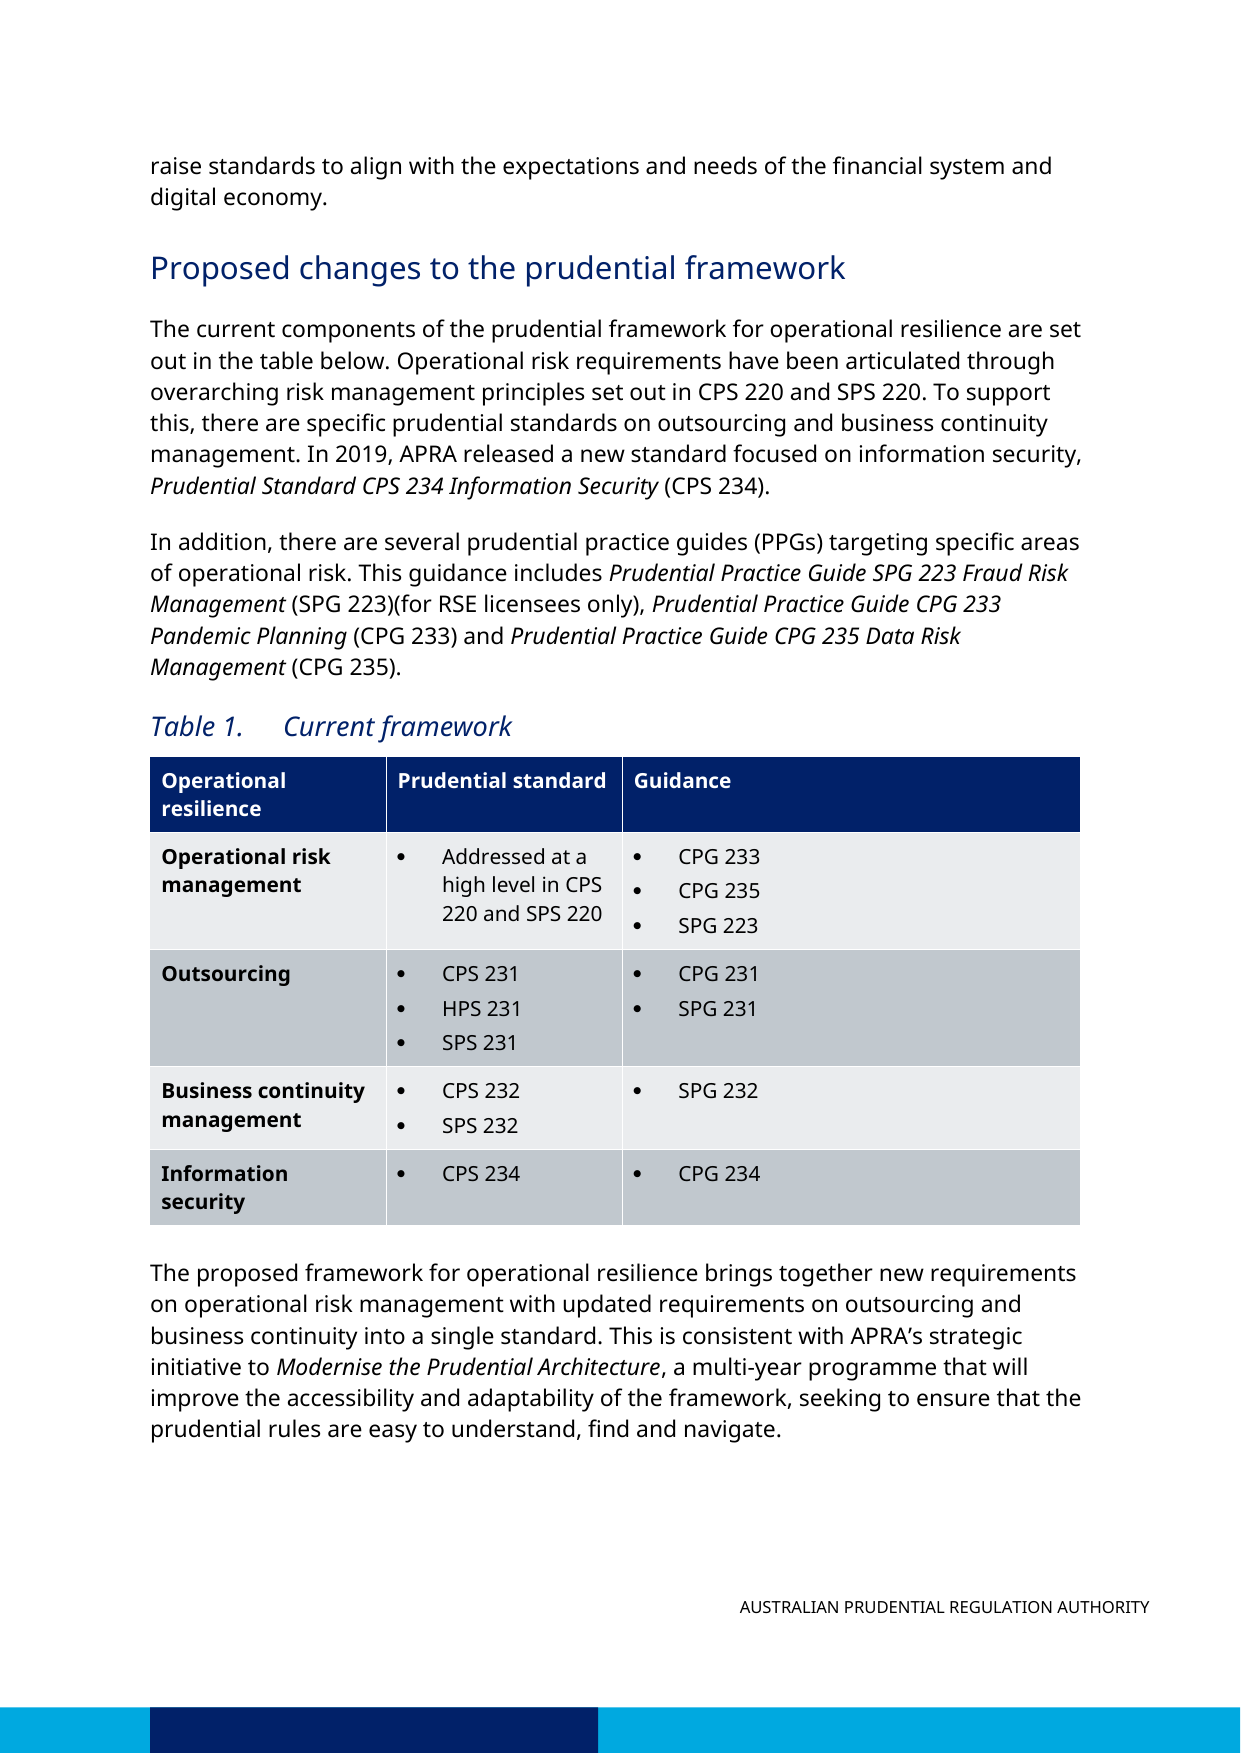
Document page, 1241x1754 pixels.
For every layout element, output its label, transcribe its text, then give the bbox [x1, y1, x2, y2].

table_cell CPG 231 SPG 231 [623, 950, 1080, 1066]
table_cell CPS 232 SPS 232 [387, 1067, 622, 1149]
table_cell Addressed at a high level in CPS 220 and SPS 220 [387, 833, 622, 949]
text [150, 150, 1090, 212]
subtitle Proposed changes to the prudential framework [150, 246, 1090, 288]
table_cell CPS 231 HPS 231 SPS 231 [387, 950, 622, 1066]
table_cell CPG 233 CPG 235 SPG 223 [623, 833, 1080, 949]
table_header Prudential standard [387, 757, 622, 832]
text The proposed framework for operational resilience brings together new requirements on operational risk management with updated requirements on outsourcing and business continuity into a single standard. This is consistent with APRA’s strategic initiative to Modernise the Prudential Architecture, a multi-year programme that will improve the accessibility and adaptability of the framework, seeking to ensure that the prudential rules are easy to understand, find and navigate. [150, 1257, 1090, 1445]
table_cell Outsourcing [150, 950, 386, 1066]
text The current components of the prudential framework for operational resilience are set out in the table below. Operational risk requirements have been articulated through overarching risk management principles set out in CPS 220 and SPS 220. To support this, there are specific prudential standards on outsourcing and business continuity management. In 2019, APRA released a new standard focused on information security, Prudential Standard CPS 234 Information Security (CPS 234). [150, 313, 1090, 501]
table_cell Business continuity management [150, 1067, 386, 1149]
table_cell SPG 232 [623, 1067, 1080, 1149]
table_cell Information security [150, 1150, 386, 1225]
text In addition, there are several prudential practice guides (PPGs) targeting specific areas of operational risk. This guidance includes Prudential Practice Guide SPG 223 Fraud Risk Management (SPG 223)(for RSE licensees only), Prudential Practice Guide CPG 233 Pandemic Planning (CPG 233) and Prudential Practice Guide CPG 235 Data Risk Management (CPG 235). [150, 526, 1090, 682]
table_header Guidance [623, 757, 1080, 832]
table_cell Operational risk management [150, 833, 386, 949]
table_cell CPG 234 [623, 1150, 1080, 1225]
table_cell CPS 234 [387, 1150, 622, 1225]
table_header Operational resilience [150, 757, 386, 832]
subtitle Current framework [150, 707, 1090, 744]
